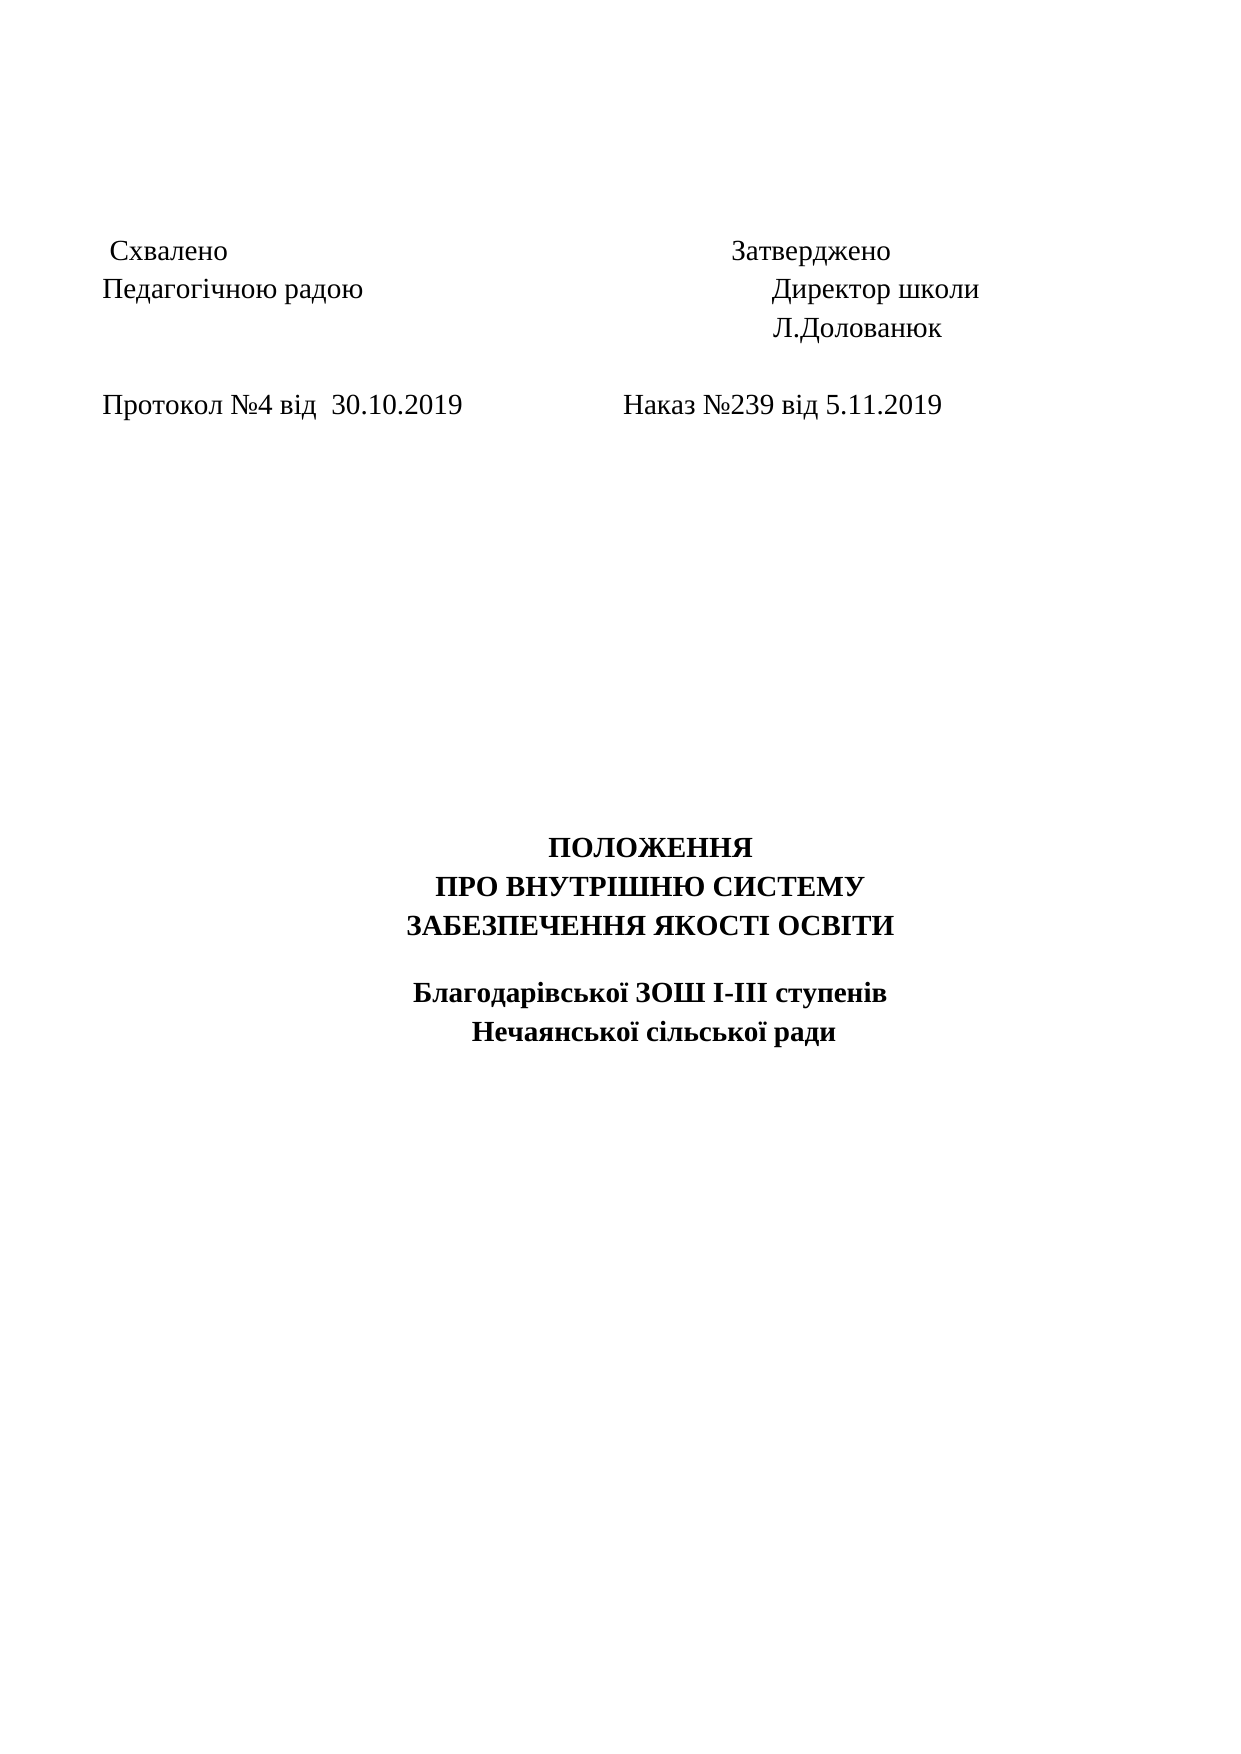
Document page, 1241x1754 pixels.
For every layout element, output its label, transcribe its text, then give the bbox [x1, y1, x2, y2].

text Благодарівської ЗОШ І-ІІІ ступенів [102, 975, 1198, 1009]
text Нечаянської сільської ради [102, 1014, 1198, 1463]
text ПОЛОЖЕННЯ ПРО ВНУТРІШНЮ СИСТЕМУ ЗАБЕЗПЕЧЕННЯ ЯКОСТІ ОСВІТИ [102, 831, 1198, 971]
text Схвалено Затверджено Педагогічною радою Директор школи Л.Долованюк Протокол №4 від 30.10.2019 Наказ №239 від 5.11.2019 [102, 233, 1198, 566]
